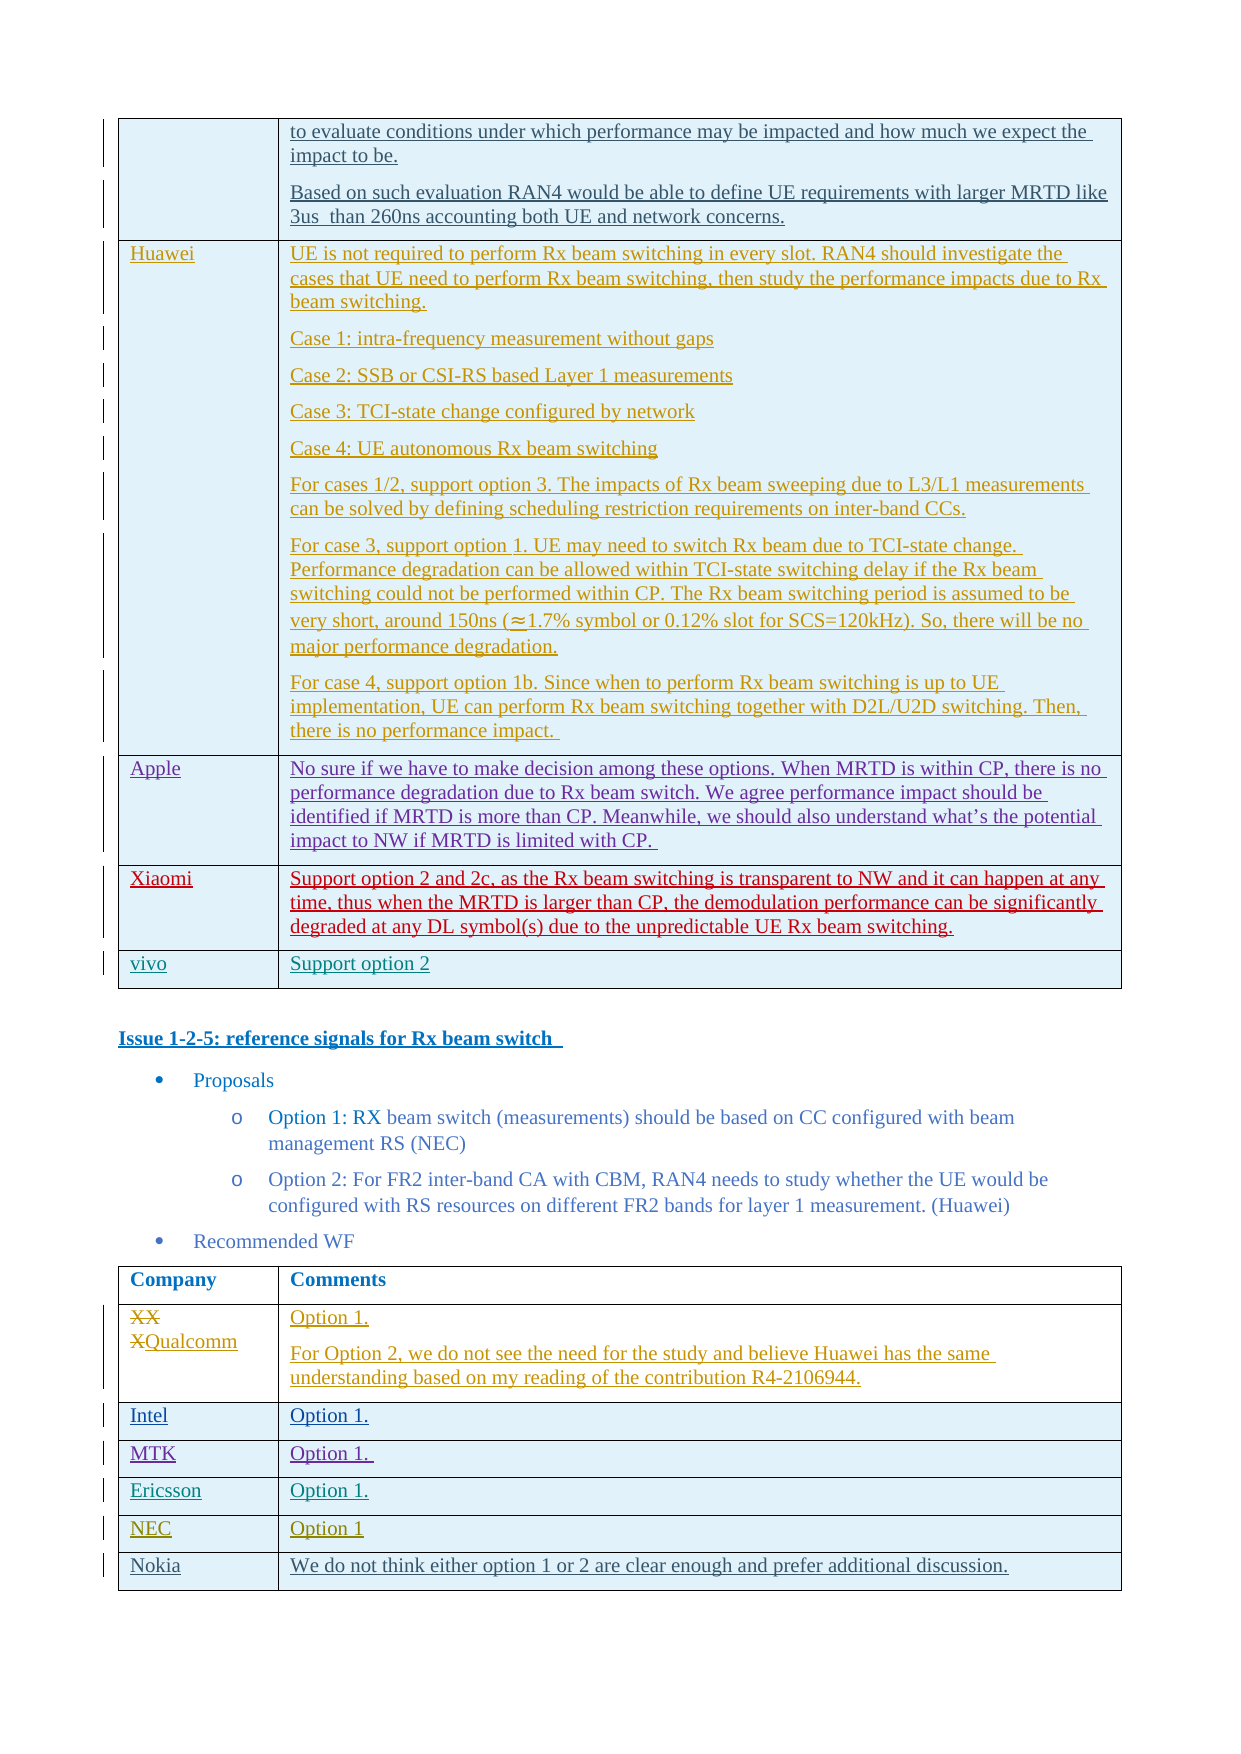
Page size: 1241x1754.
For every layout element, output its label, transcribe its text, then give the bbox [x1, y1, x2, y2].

table_header Company [119, 1267, 278, 1304]
list Option 1: RX beam switch (measurements) should be based on CC configured with beam management RS (NEC) [231, 1105, 1122, 1155]
list Proposals [156, 1068, 1122, 1092]
list Recommended WF [156, 1229, 1122, 1253]
text Issue 1-2-5: reference signals for Rx beam switch [118, 1026, 1122, 1049]
table_cell [119, 1305, 278, 1402]
table_header Comments [279, 1267, 1121, 1304]
table_cell [279, 1305, 1121, 1402]
list Option 2: For FR2 inter-band CA with CBM, RAN4 needs to study whether the UE would be configured with RS resources on different FR2 bands for layer 1 measurement. (Huawei) [231, 1167, 1122, 1217]
